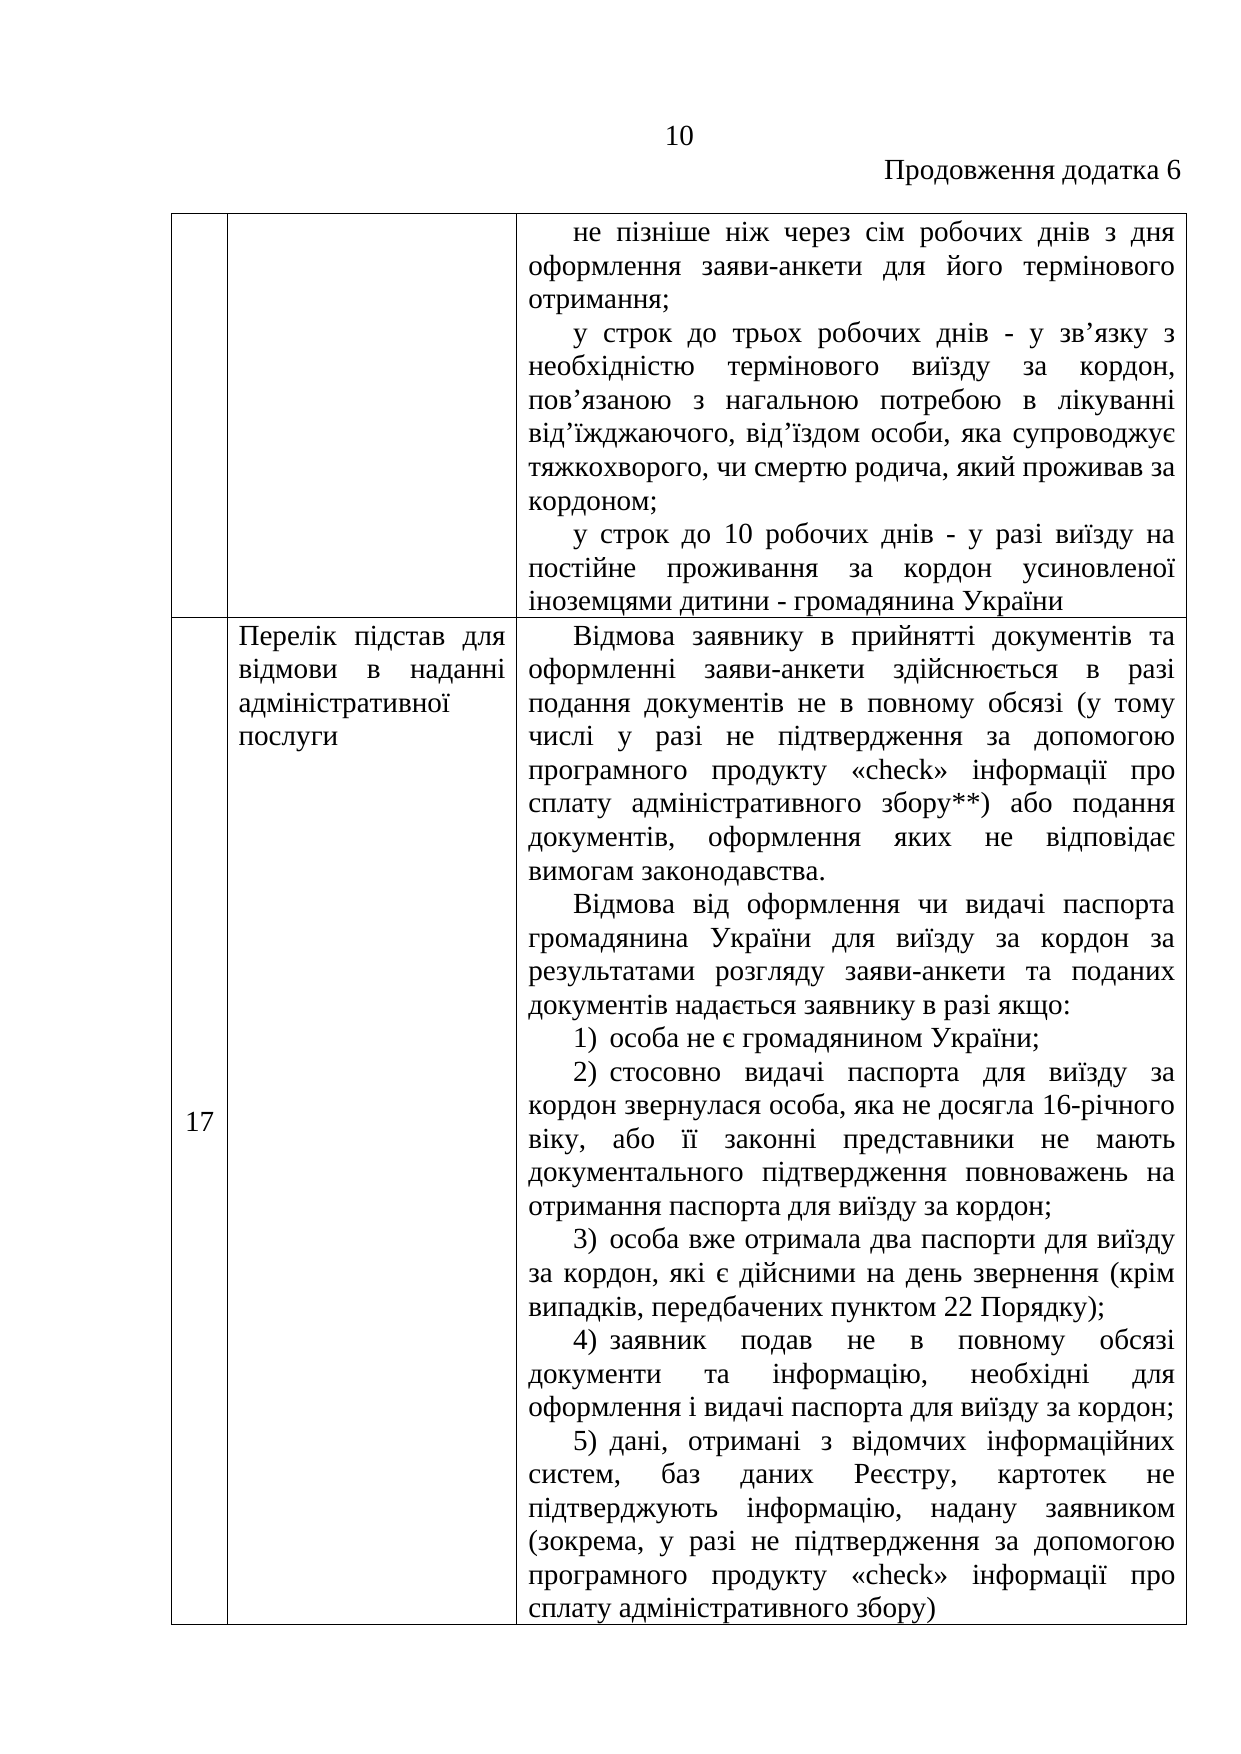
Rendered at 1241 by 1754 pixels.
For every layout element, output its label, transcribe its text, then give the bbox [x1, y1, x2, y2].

table_cell 16 [172, 214, 227, 617]
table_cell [228, 214, 516, 617]
table_cell Відмова заявнику в прийнятті документів та оформленні заяви-анкети здійснюється в разі подання документів не в повному обсязі (у тому числі у разі не підтвердження за допомогою програмного продукту «cheсk» інформації про сплату адміністративного збору**) або подання документів, оформлення яких не відповідає вимогам законодавства. Відмова від оформлення чи видачі паспорта громадянина України для виїзду за кордон за результатами розгляду заяви-анкети та поданих документів надається заявнику в разі якщо: особа не є громадянином України; стосовно видачі паспорта для виїзду за кордон звернулася особа, яка не досягла 16-річного віку, або її законні представники не мають документального підтвердження повноважень на отримання паспорта для виїзду за кордон; особа вже отримала два паспорти для виїзду за кордон, які є дійсними на день звернення (крім випадків, передбачених пунктом 22 Порядку); заявник подав не в повному обсязі документи та інформацію, необхідні для оформлення і видачі паспорта для виїзду за кордон; дані, отримані з відомчих інформаційних систем, баз даних Реєстру, картотек не підтверджують інформацію, надану заявником (зокрема, у разі не підтвердження за допомогою програмного продукту «cheсk» інформації про сплату адміністративного збору) [517, 618, 1186, 1624]
table_cell 17 [172, 618, 227, 1624]
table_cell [517, 214, 1186, 617]
table_cell Перелік підстав для відмови в наданні адміністративної послуги [228, 618, 516, 1624]
